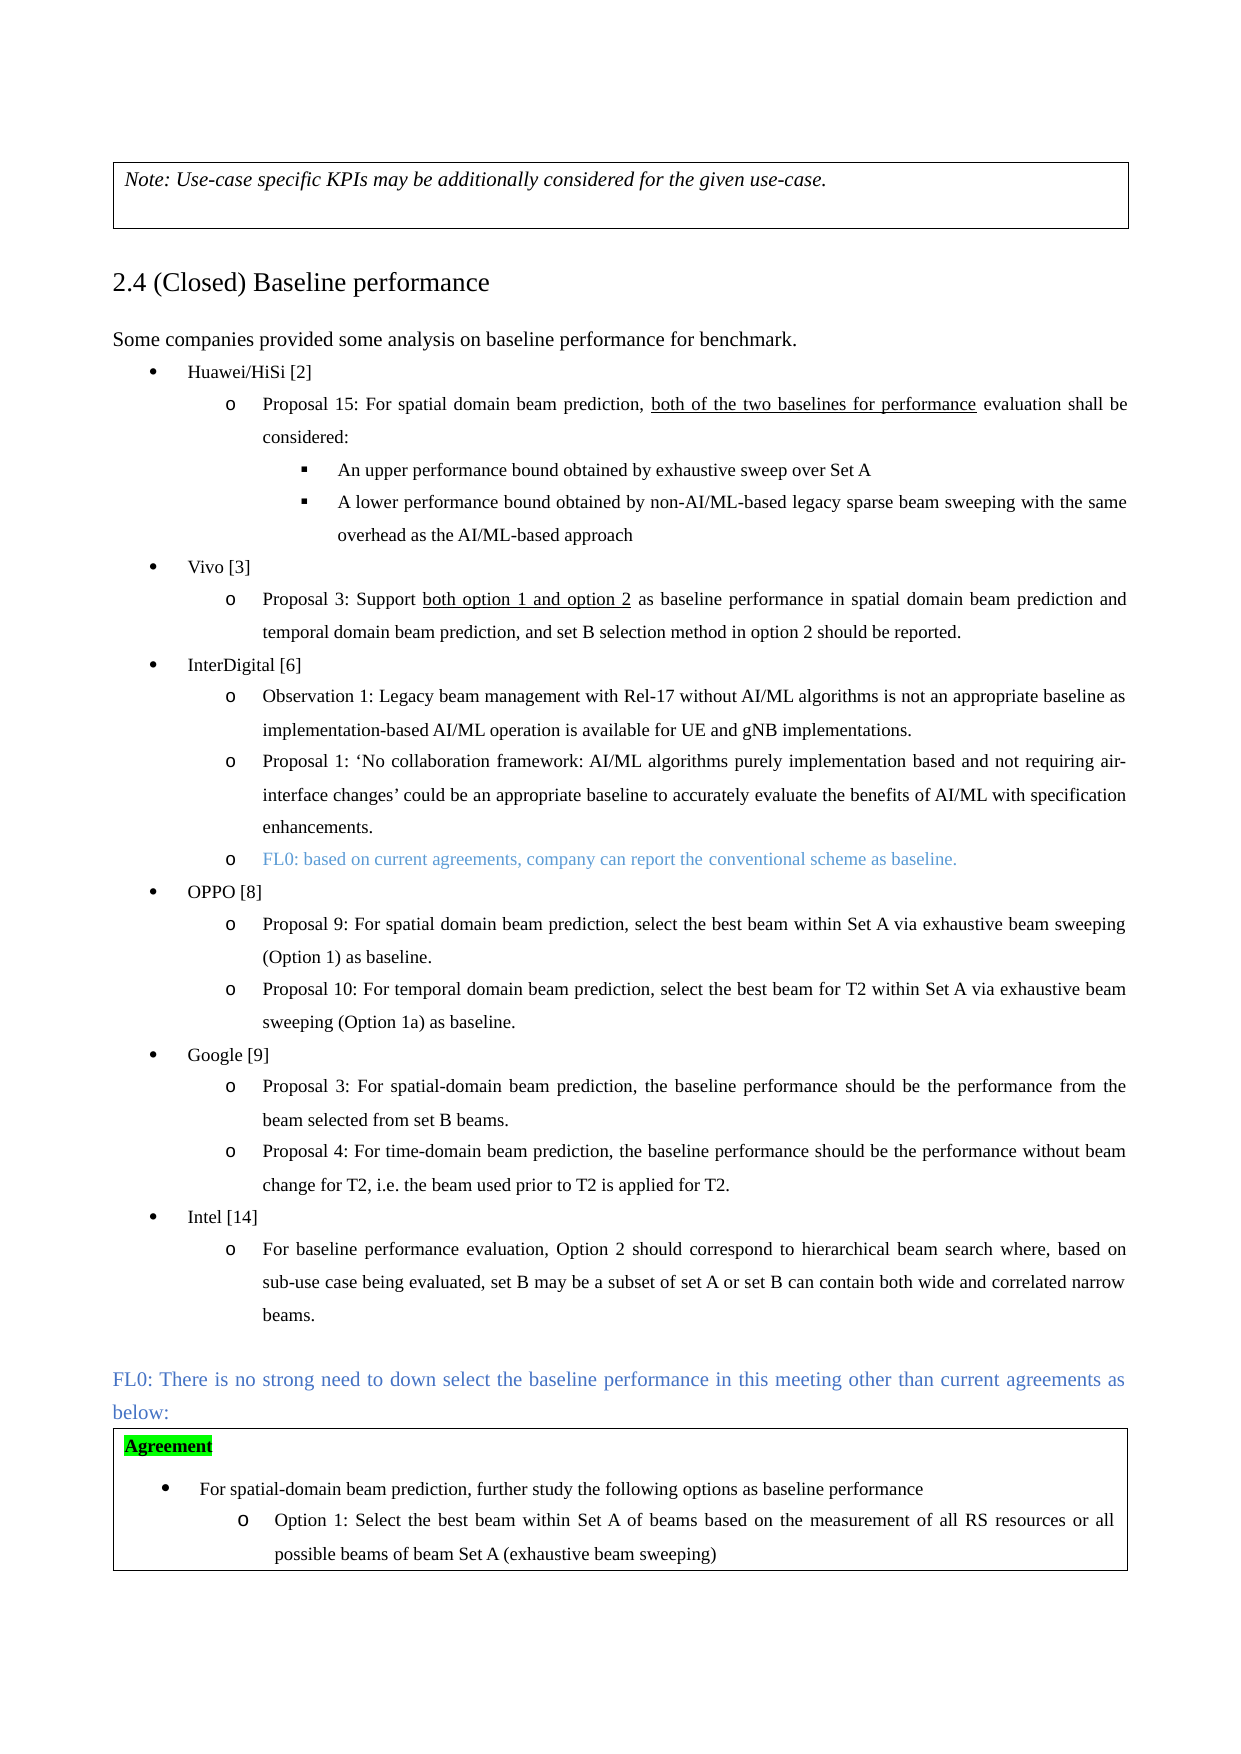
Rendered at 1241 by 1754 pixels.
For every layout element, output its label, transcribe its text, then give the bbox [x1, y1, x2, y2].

list Proposal 4: For time-domain beam prediction, the baseline performance should be the performance without beam change for T2, i.e. the beam used prior to T2 is applied for T2. [225, 1136, 1128, 1201]
text FL0: There is no strong need to down select the baseline performance in this meeting other than current agreements as below: [112, 1363, 1128, 1428]
list Proposal 1: ‘No collaboration framework: AI/ML algorithms purely implementation based and not requiring air-interface changes’ could be an appropriate baseline to accurately evaluate the benefits of AI/ML with specification enhancements. [225, 746, 1128, 843]
text Some companies provided some analysis on baseline performance for benchmark. [112, 323, 1128, 356]
list Proposal 9: For spatial domain beam prediction, select the best beam within Set A via exhaustive beam sweeping (Option 1) as baseline. [225, 908, 1128, 973]
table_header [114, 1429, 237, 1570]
list Proposal 15: For spatial domain beam prediction, both of the two baselines for performance evaluation shall be considered: [225, 388, 1128, 453]
list Proposal 3: Support both option 1 and option 2 as baseline performance in spatial domain beam prediction and temporal domain beam prediction, and set B selection method in option 2 should be reported. [225, 583, 1128, 648]
list InterDigital [6] [150, 648, 1128, 681]
list Huawei/HiSi [2] [150, 356, 1128, 388]
list OPPO [8] [150, 876, 1128, 908]
list An upper performance bound obtained by exhaustive sweep over Set A [300, 453, 1128, 486]
list Proposal 3: For spatial-domain beam prediction, the baseline performance should be the performance from the beam selected from set B beams. [225, 1071, 1128, 1136]
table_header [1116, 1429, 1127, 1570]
list Intel [14] [150, 1201, 1128, 1233]
list Vivo [3] [150, 551, 1128, 583]
subtitle 2.4 (Closed) Baseline performance [112, 266, 1128, 298]
list Observation 1: Legacy beam management with Rel-17 without AI/ML algorithms is not an appropriate baseline as implementation-based AI/ML operation is available for UE and gNB implementations. [225, 681, 1128, 746]
list For baseline performance evaluation, Option 2 should correspond to hierarchical beam search where, based on sub-use case being evaluated, set B may be a subset of set A or set B can contain both wide and correlated narrow beams. [225, 1233, 1128, 1331]
list Google [9] [150, 1038, 1128, 1071]
list FL0: based on current agreements, company can report the conventional scheme as baseline. [225, 843, 1128, 876]
list A lower performance bound obtained by non-AI/ML-based legacy sparse beam sweeping with the same overhead as the AI/ML-based approach [300, 486, 1128, 551]
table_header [114, 163, 1128, 228]
list Proposal 10: For temporal domain beam prediction, select the best beam for T2 within Set A via exhaustive beam sweeping (Option 1a) as baseline. [225, 973, 1128, 1038]
